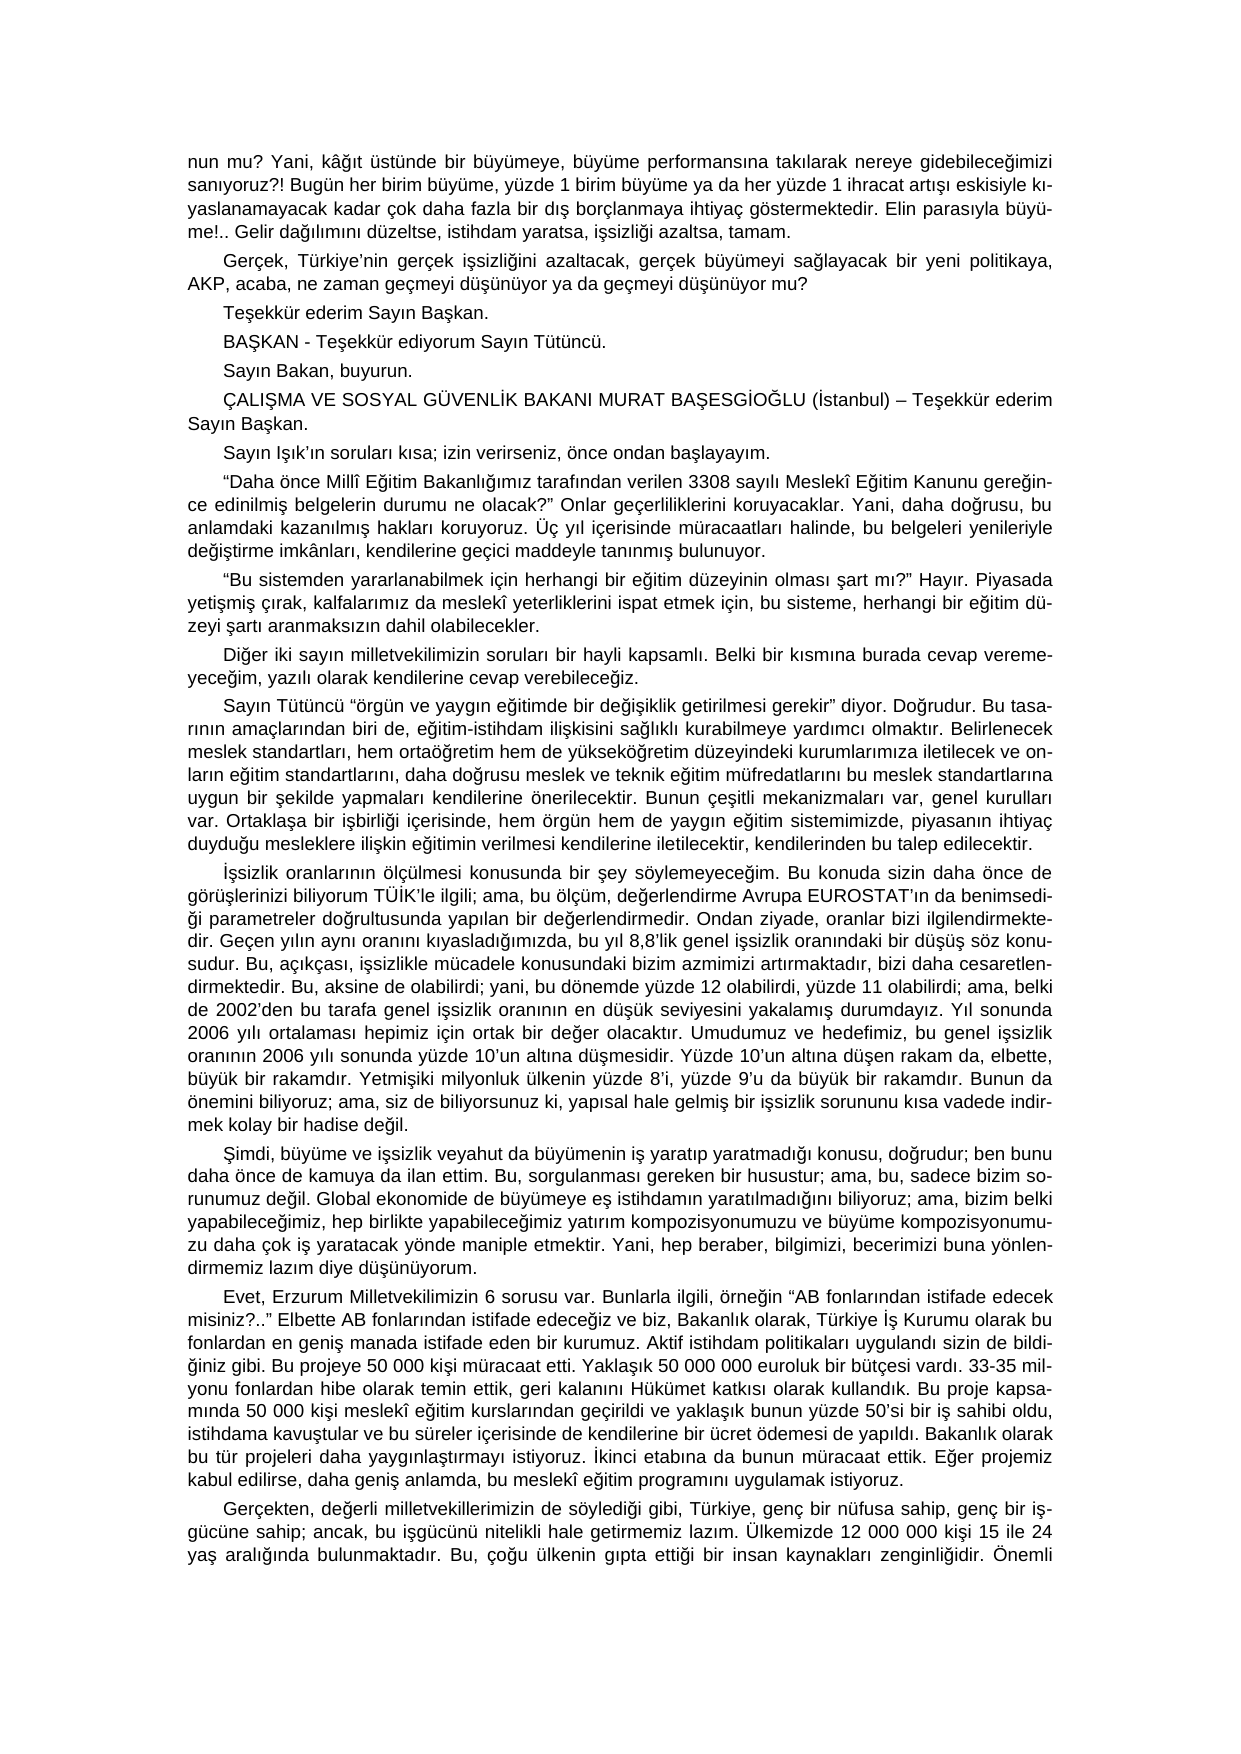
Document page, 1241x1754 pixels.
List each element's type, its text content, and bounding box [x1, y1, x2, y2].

text İşsizlik oranlarının ölçülmesi konusunda bir şey söylemeyeceğim. Bu konuda sizin daha önce de görüşlerinizi biliyorum TÜİK’le ilgili; ama, bu ölçüm, değerlendirme Avrupa EUROSTAT’ın da benimsediği parametreler doğrultusunda yapılan bir değerlendirmedir. Ondan ziyade, oranlar bizi ilgilendirmektedir. Geçen yılın aynı oranını kıyasladığımızda, bu yıl 8,8’lik genel işsizlik oranındaki bir düşüş söz konusudur. Bu, açıkçası, işsizlikle mücadele konusundaki bizim azmimizi artırmaktadır, bizi daha cesaretlendirmektedir. Bu, aksine de olabilirdi; yani, bu dönemde yüzde 12 olabilirdi, yüzde 11 olabilirdi; ama, belki de 2002’den bu tarafa genel işsizlik oranının en düşük seviyesini yakalamış durumdayız. Yıl sonunda 2006 yılı ortalaması hepimiz için ortak bir değer olacaktır. Umudumuz ve hedefimiz, bu genel işsizlik oranının 2006 yılı sonunda yüzde 10’un altına düşmesidir. Yüzde 10’un altına düşen rakam da, elbette, büyük bir rakamdır. Yetmişiki milyonluk ülkenin yüzde 8’i, yüzde 9’u da büyük bir rakamdır. Bunun da önemini biliyoruz; ama, siz de biliyorsunuz ki, yapısal hale gelmiş bir işsizlik sorununu kısa vadede indirmek kolay bir hadise değil. [187, 861, 1053, 1136]
text Sayın Bakan, buyurun. [187, 359, 1053, 382]
text “Daha önce Millî Eğitim Bakanlığımız tarafından verilen 3308 sayılı Meslekî Eğitim Kanunu gereğince edinilmiş belgelerin durumu ne olacak?” Onlar geçerliliklerini koruyacaklar. Yani, daha doğrusu, bu anlamdaki kazanılmış hakları koruyoruz. Üç yıl içerisinde müracaatları halinde, bu belgeleri yenileriyle değiştirme imkânları, kendilerine geçici maddeyle tanınmış bulunuyor. [187, 469, 1053, 562]
text Teşekkür ederim Sayın Başkan. [187, 301, 1053, 324]
text ÇALIŞMA VE SOSYAL GÜVENLİK BAKANI MURAT BAŞESGİOĞLU (İstanbul) – Teşekkür ederim Sayın Başkan. [187, 388, 1053, 435]
text “Bu sistemden yararlanabilmek için herhangi bir eğitim düzeyinin olması şart mı?” Hayır. Piyasada yetişmiş çırak, kalfalarımız da meslekî yeterliklerini ispat etmek için, bu sisteme, herhangi bir eğitim düzeyi şartı aranmaksızın dahil olabilecekler. [187, 568, 1053, 637]
text BAŞKAN - Teşekkür ediyorum Sayın Tütüncü. [187, 330, 1053, 353]
text Gerçek, Türkiye’nin gerçek işsizliğini azaltacak, gerçek büyümeyi sağlayacak bir yeni politikaya, AKP, acaba, ne zaman geçmeyi düşünüyor ya da geçmeyi düşünüyor mu? [187, 249, 1053, 295]
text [187, 150, 1053, 243]
text Sayın Tütüncü “örgün ve yaygın eğitimde bir değişiklik getirilmesi gerekir” diyor. Doğrudur. Bu tasarının amaçlarından biri de, eğitim-istihdam ilişkisini sağlıklı kurabilmeye yardımcı olmaktır. Belirlenecek meslek standartları, hem ortaöğretim hem de yükseköğretim düzeyindeki kurumlarımıza iletilecek ve onların eğitim standartlarını, daha doğrusu meslek ve teknik eğitim müfredatlarını bu meslek standartlarına uygun bir şekilde yapmaları kendilerine önerilecektir. Bunun çeşitli mekanizmaları var, genel kurulları var. Ortaklaşa bir işbirliği içerisinde, hem örgün hem de yaygın eğitim sistemimizde, piyasanın ihtiyaç duyduğu mesleklere ilişkin eğitimin verilmesi kendilerine iletilecektir, kendilerinden bu talep edilecektir. [187, 694, 1053, 855]
text Şimdi, büyüme ve işsizlik veyahut da büyümenin iş yaratıp yaratmadığı konusu, doğrudur; ben bunu daha önce de kamuya da ilan ettim. Bu, sorgulanması gereken bir husustur; ama, bu, sadece bizim sorunumuz değil. Global ekonomide de büyümeye eş istihdamın yaratılmadığını biliyoruz; ama, bizim belki yapabileceğimiz, hep birlikte yapabileceğimiz yatırım kompozisyonumuzu ve büyüme kompozisyonumuzu daha çok iş yaratacak yönde maniple etmektir. Yani, hep beraber, bilgimizi, becerimizi buna yönlendirmemiz lazım diye düşünüyorum. [187, 1142, 1053, 1279]
text Evet, Erzurum Milletvekilimizin 6 sorusu var. Bunlarla ilgili, örneğin “AB fonlarından istifade edecek misiniz?..” Elbette AB fonlarından istifade edeceğiz ve biz, Bakanlık olarak, Türkiye İş Kurumu olarak bu fonlardan en geniş manada istifade eden bir kurumuz. Aktif istihdam politikaları uygulandı sizin de bildiğiniz gibi. Bu projeye 50 000 kişi müracaat etti. Yaklaşık 50 000 000 euroluk bir bütçesi vardı. 33-35 milyonu fonlardan hibe olarak temin ettik, geri kalanını Hükümet katkısı olarak kullandık. Bu proje kapsamında 50 000 kişi meslekî eğitim kurslarından geçirildi ve yaklaşık bunun yüzde 50’si bir iş sahibi oldu, istihdama kavuştular ve bu süreler içerisinde de kendilerine bir ücret ödemesi de yapıldı. Bakanlık olarak bu tür projeleri daha yaygınlaştırmayı istiyoruz. İkinci etabına da bunun müracaat ettik. Eğer projemiz kabul edilirse, daha geniş anlamda, bu meslekî eğitim programını uygulamak istiyoruz. [187, 1285, 1053, 1491]
text Diğer iki sayın milletvekilimizin soruları bir hayli kapsamlı. Belki bir kısmına burada cevap veremeyeceğim, yazılı olarak kendilerine cevap verebileceğiz. [187, 643, 1053, 689]
text Sayın Işık’ın soruları kısa; izin verirseniz, önce ondan başlayayım. [187, 441, 1053, 464]
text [187, 1497, 1053, 1566]
